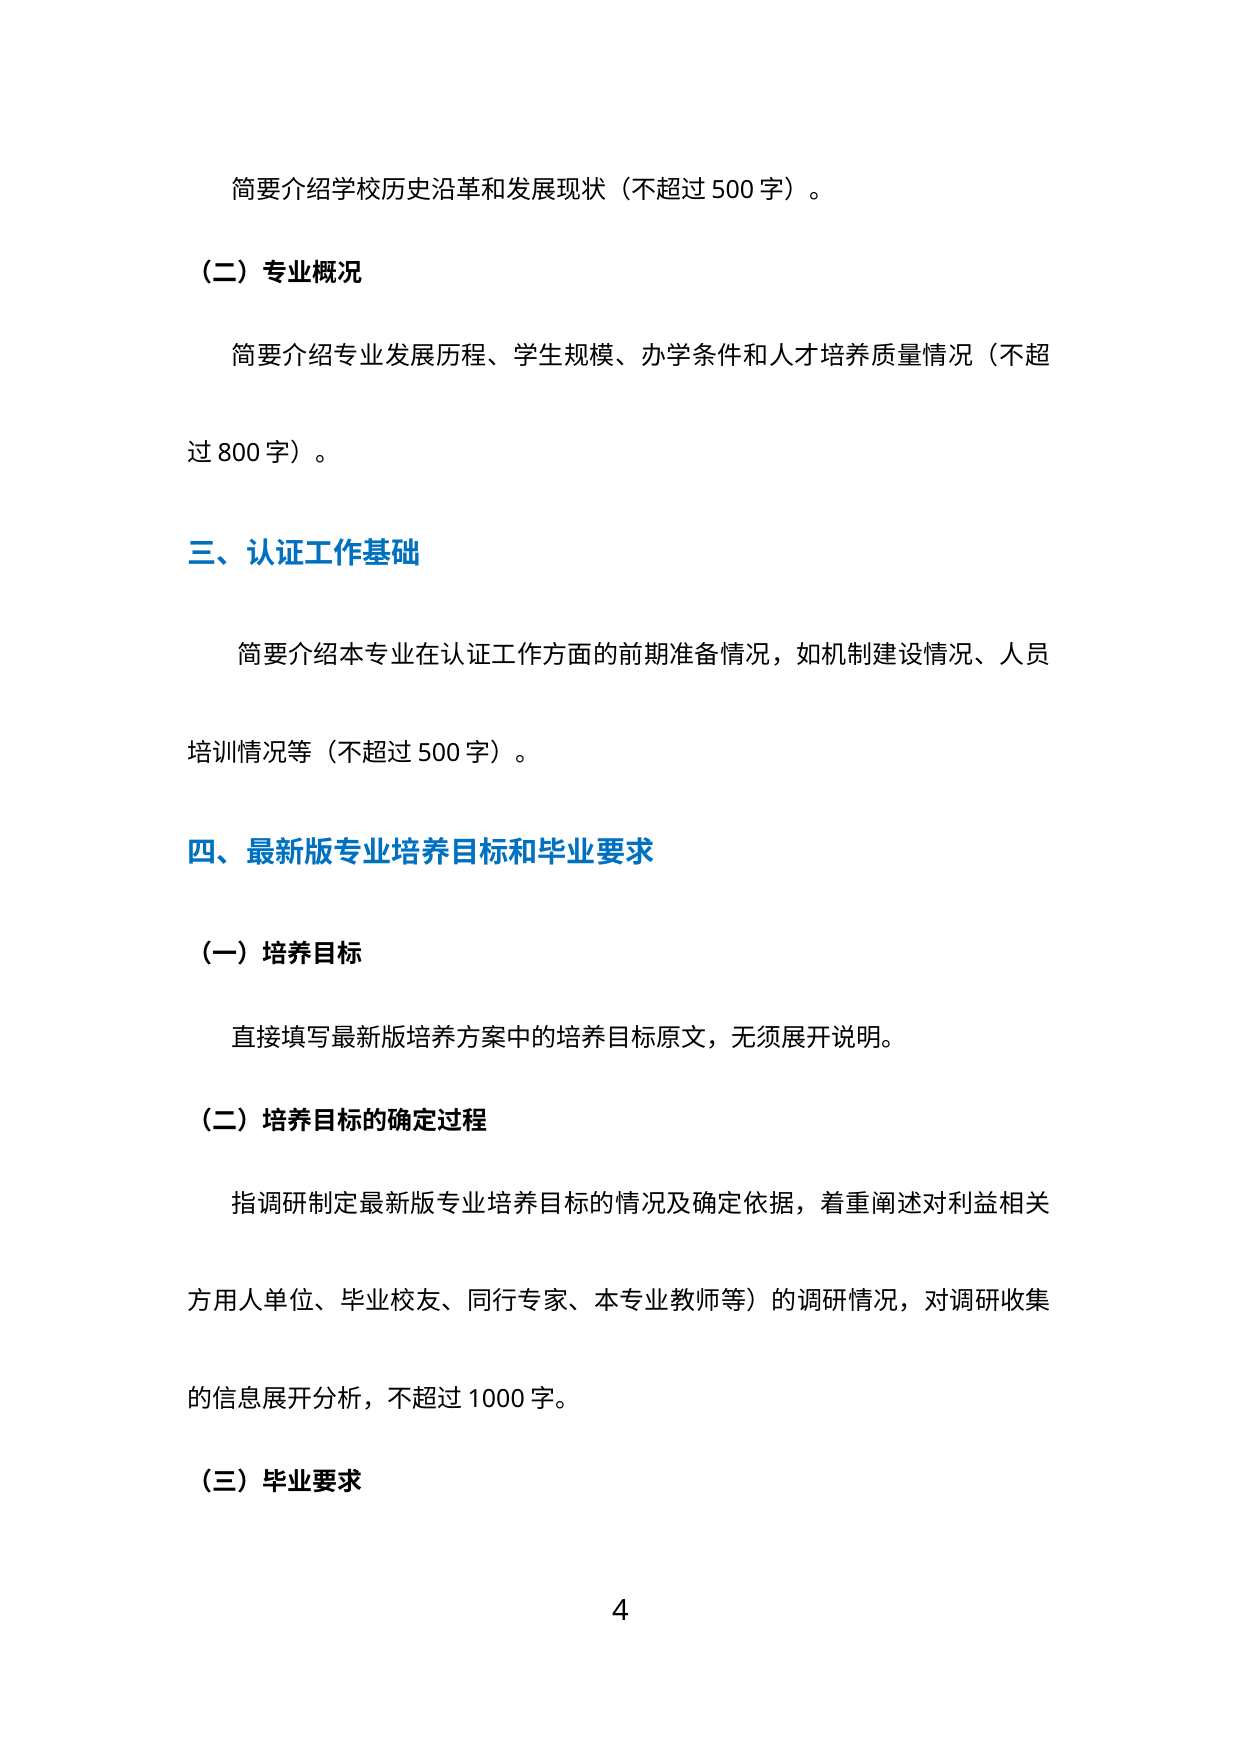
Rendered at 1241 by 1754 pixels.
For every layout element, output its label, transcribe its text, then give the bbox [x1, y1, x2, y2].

text 三、认证工作基础 [187, 518, 1053, 583]
text （一）培养目标 [187, 919, 1053, 984]
text 四、最新版专业培养目标和毕业要求 [187, 817, 1053, 882]
text 简要介绍本专业在认证工作方面的前期准备情况，如机制建设情况、人员培训情况等（不超过500字）。 [187, 620, 1053, 783]
text 简要介绍学校历史沿革和发展现状（不超过500字）。 [187, 155, 1053, 220]
text （二）培养目标的确定过程 [187, 1086, 1053, 1151]
text 直接填写最新版培养方案中的培养目标原文，无须展开说明。 [187, 1003, 1053, 1068]
text 指调研制定最新版专业培养目标的情况及确定依据，着重阐述对利益相关方用人单位、毕业校友、同行专家、本专业教师等）的调研情况，对调研收集的信息展开分析，不超过1000字。 [187, 1169, 1053, 1429]
text 简要介绍专业发展历程、学生规模、办学条件和人才培养质量情况（不超过800字）。 [187, 321, 1053, 483]
text （三）毕业要求 [187, 1447, 1053, 1512]
text （二）专业概况 [187, 238, 1053, 303]
